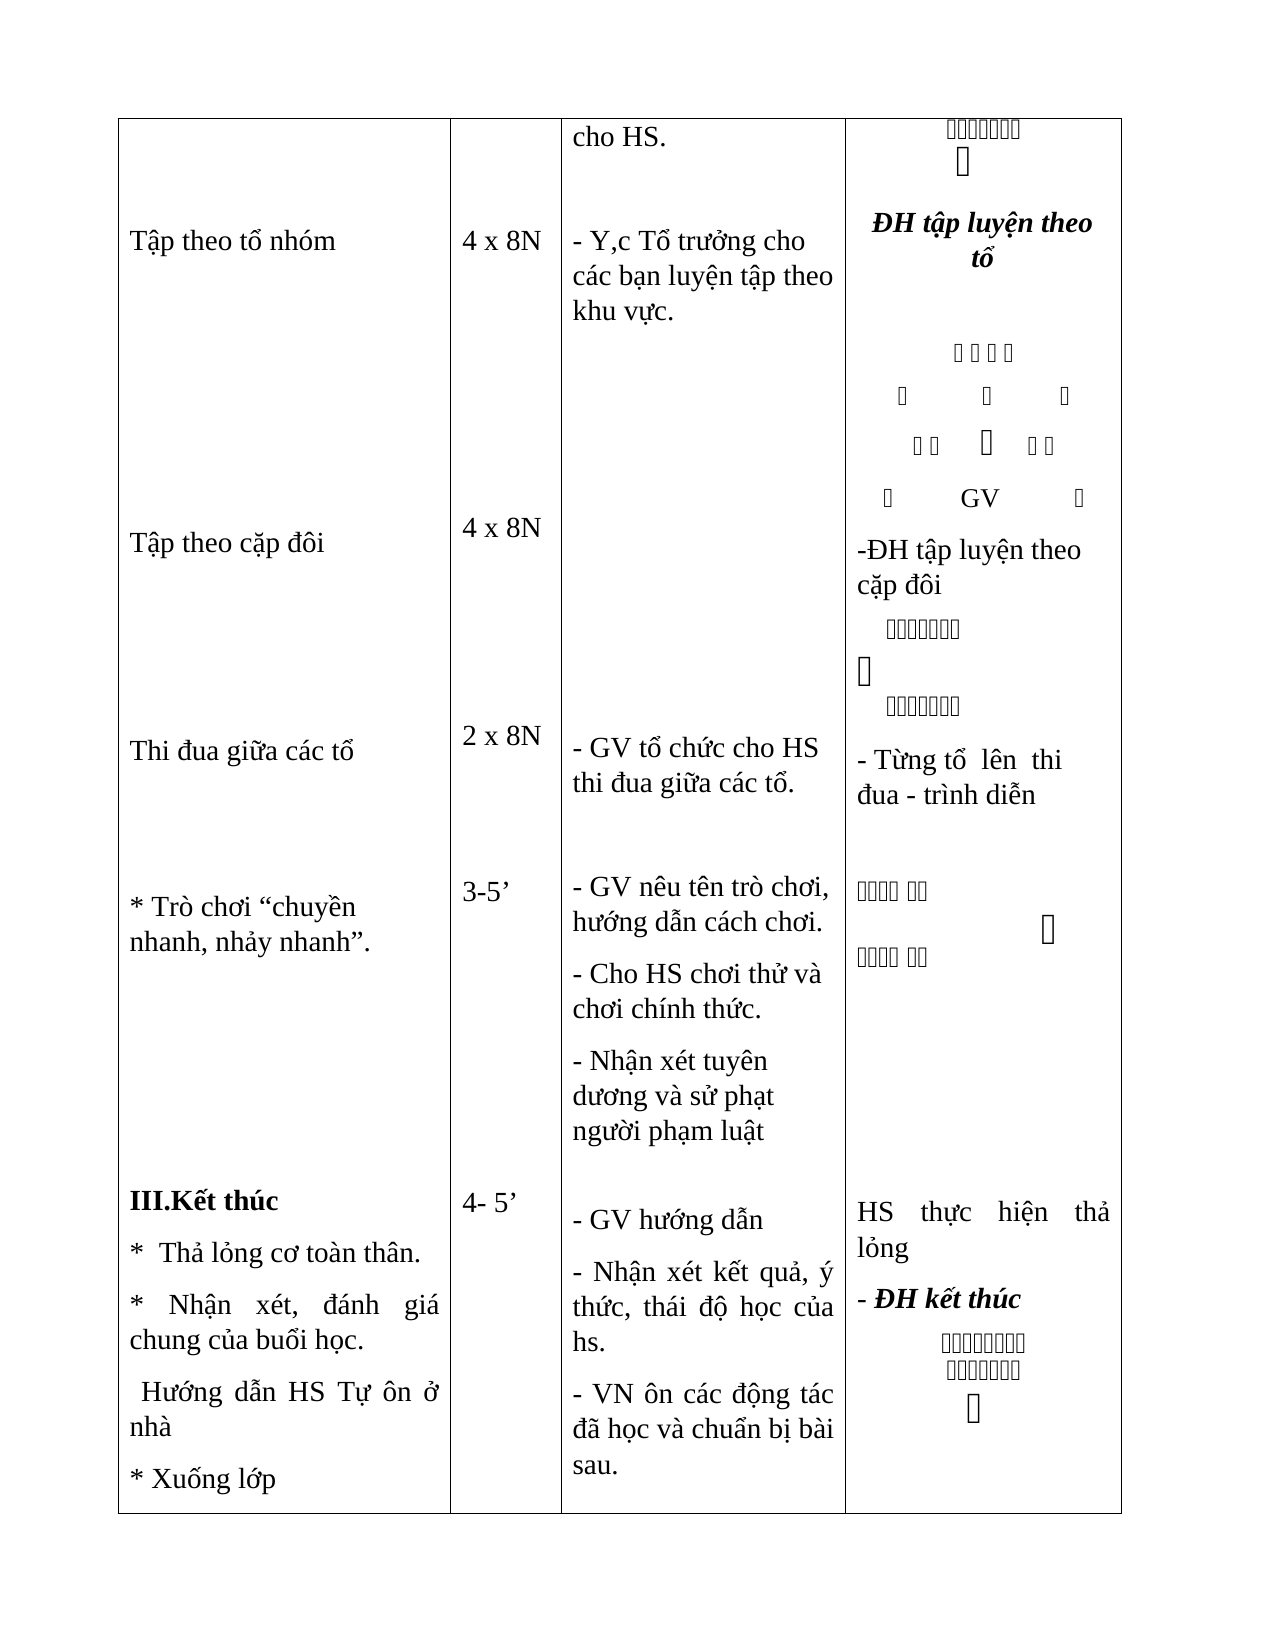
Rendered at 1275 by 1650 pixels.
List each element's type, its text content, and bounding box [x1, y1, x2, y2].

table_cell 5 – 7’ 2 x 8 N 16-18’ 2 x 8 N 2 lần 4 x 8N 4 x 8N 4 x 8N 2 x 8N 3-5’ 4- 5’ [451, 119, 561, 1513]
